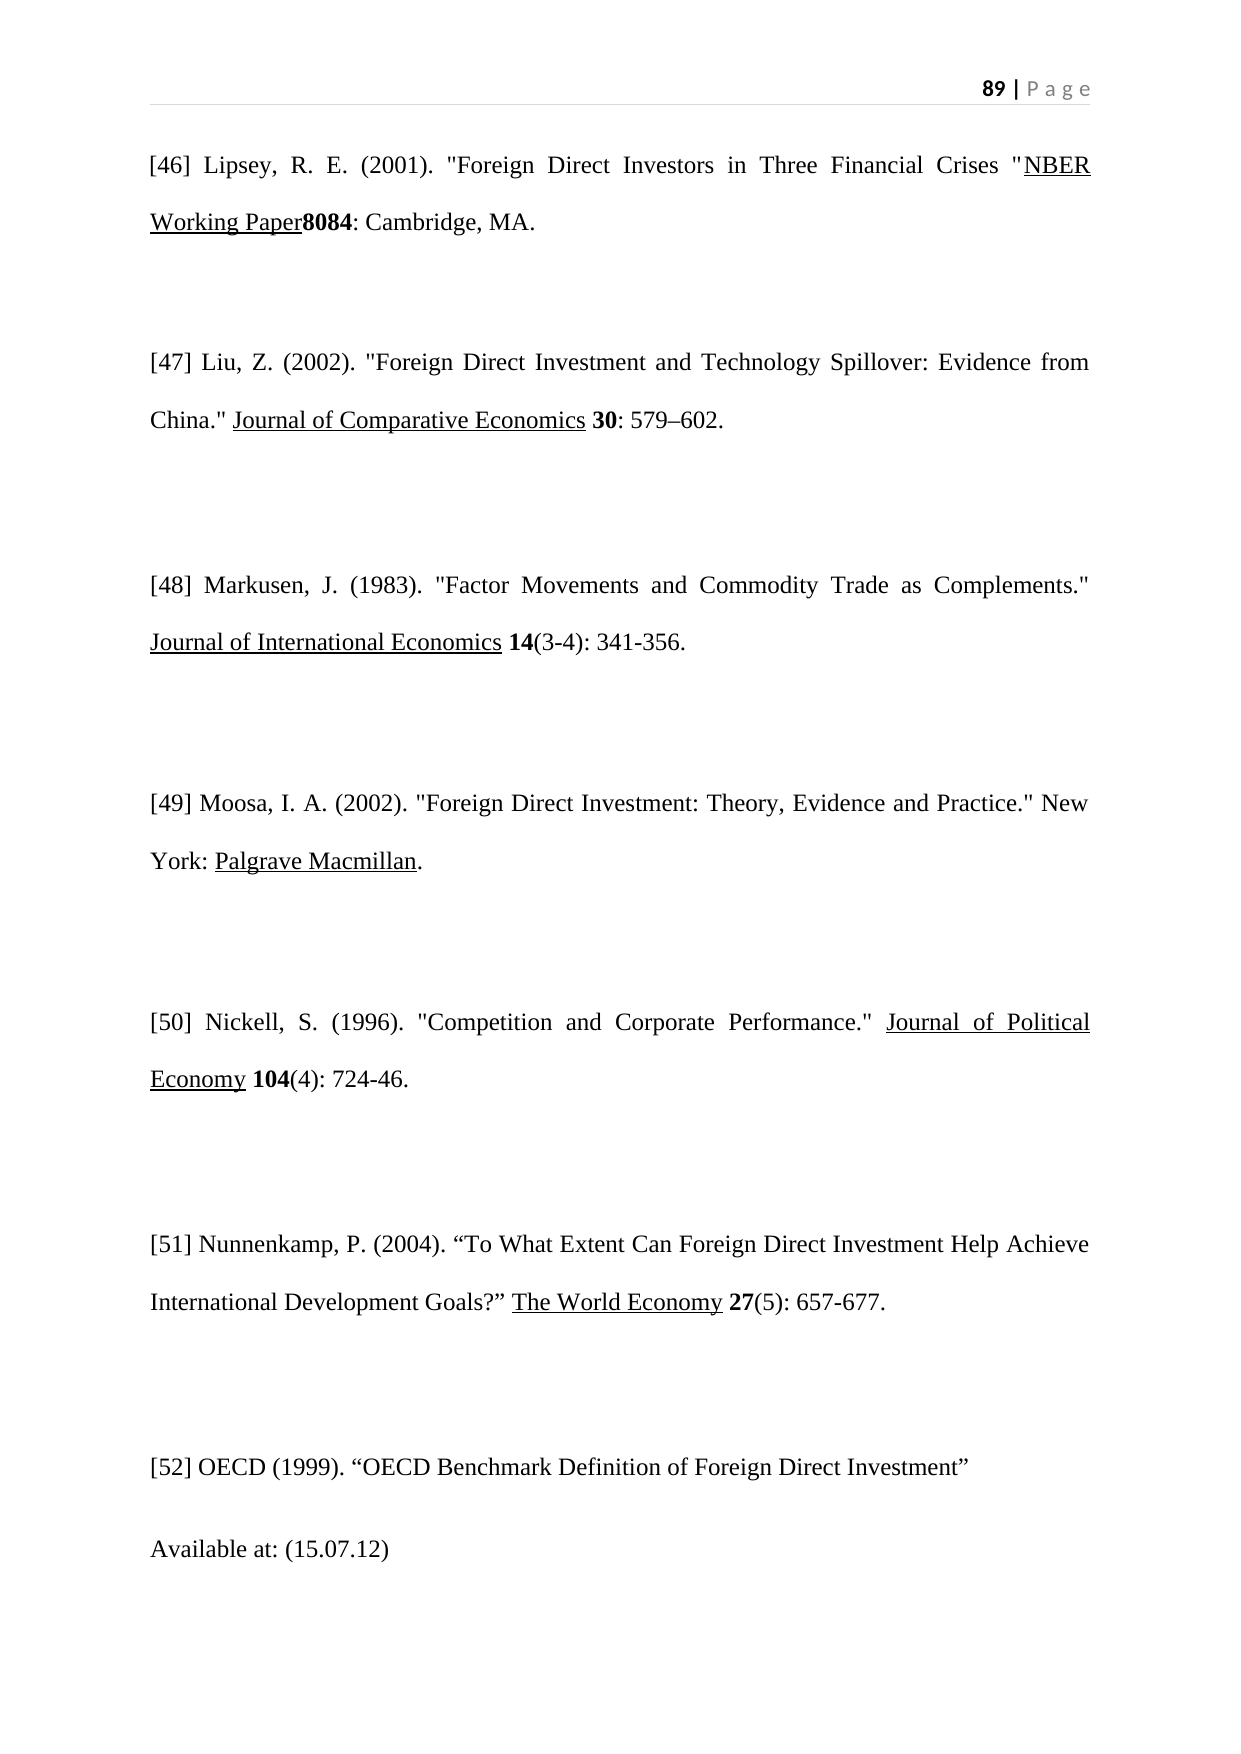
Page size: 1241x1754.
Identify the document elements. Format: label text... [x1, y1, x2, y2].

text [48] Markusen, J. (1983). "Factor Movements and Commodity Trade as Complements." Journal of International Economics 14(3-4): 341-356. [150, 570, 1090, 656]
text [52] OECD (1999). “OECD Benchmark Definition of Foreign Direct Investment” [150, 1452, 1090, 1480]
text Available at: (15.07.12) [150, 1534, 1090, 1563]
text [46] Lipsey, R. E. (2001). "Foreign Direct Investors in Three Financial Crises "NBER Working Paper8084: Cambridge, MA. [149, 150, 1090, 236]
text [50] Nickell, S. (1996). "Competition and Corporate Performance." Journal of Political Economy 104(4): 724-46. [150, 1007, 1090, 1093]
text [51] Nunnenkamp, P. (2004). “To What Extent Can Foreign Direct Investment Help Achieve International Development Goals?” The World Economy 27(5): 657-677. [150, 1229, 1090, 1315]
text [47] Liu, Z. (2002). "Foreign Direct Investment and Technology Spillover: Evidence from China." Journal of Comparative Economics 30: 579–602. [150, 347, 1090, 434]
text [49] Moosa, I. A. (2002). "Foreign Direct Investment: Theory, Evidence and Practice." New York: Palgrave Macmillan. [150, 788, 1090, 874]
